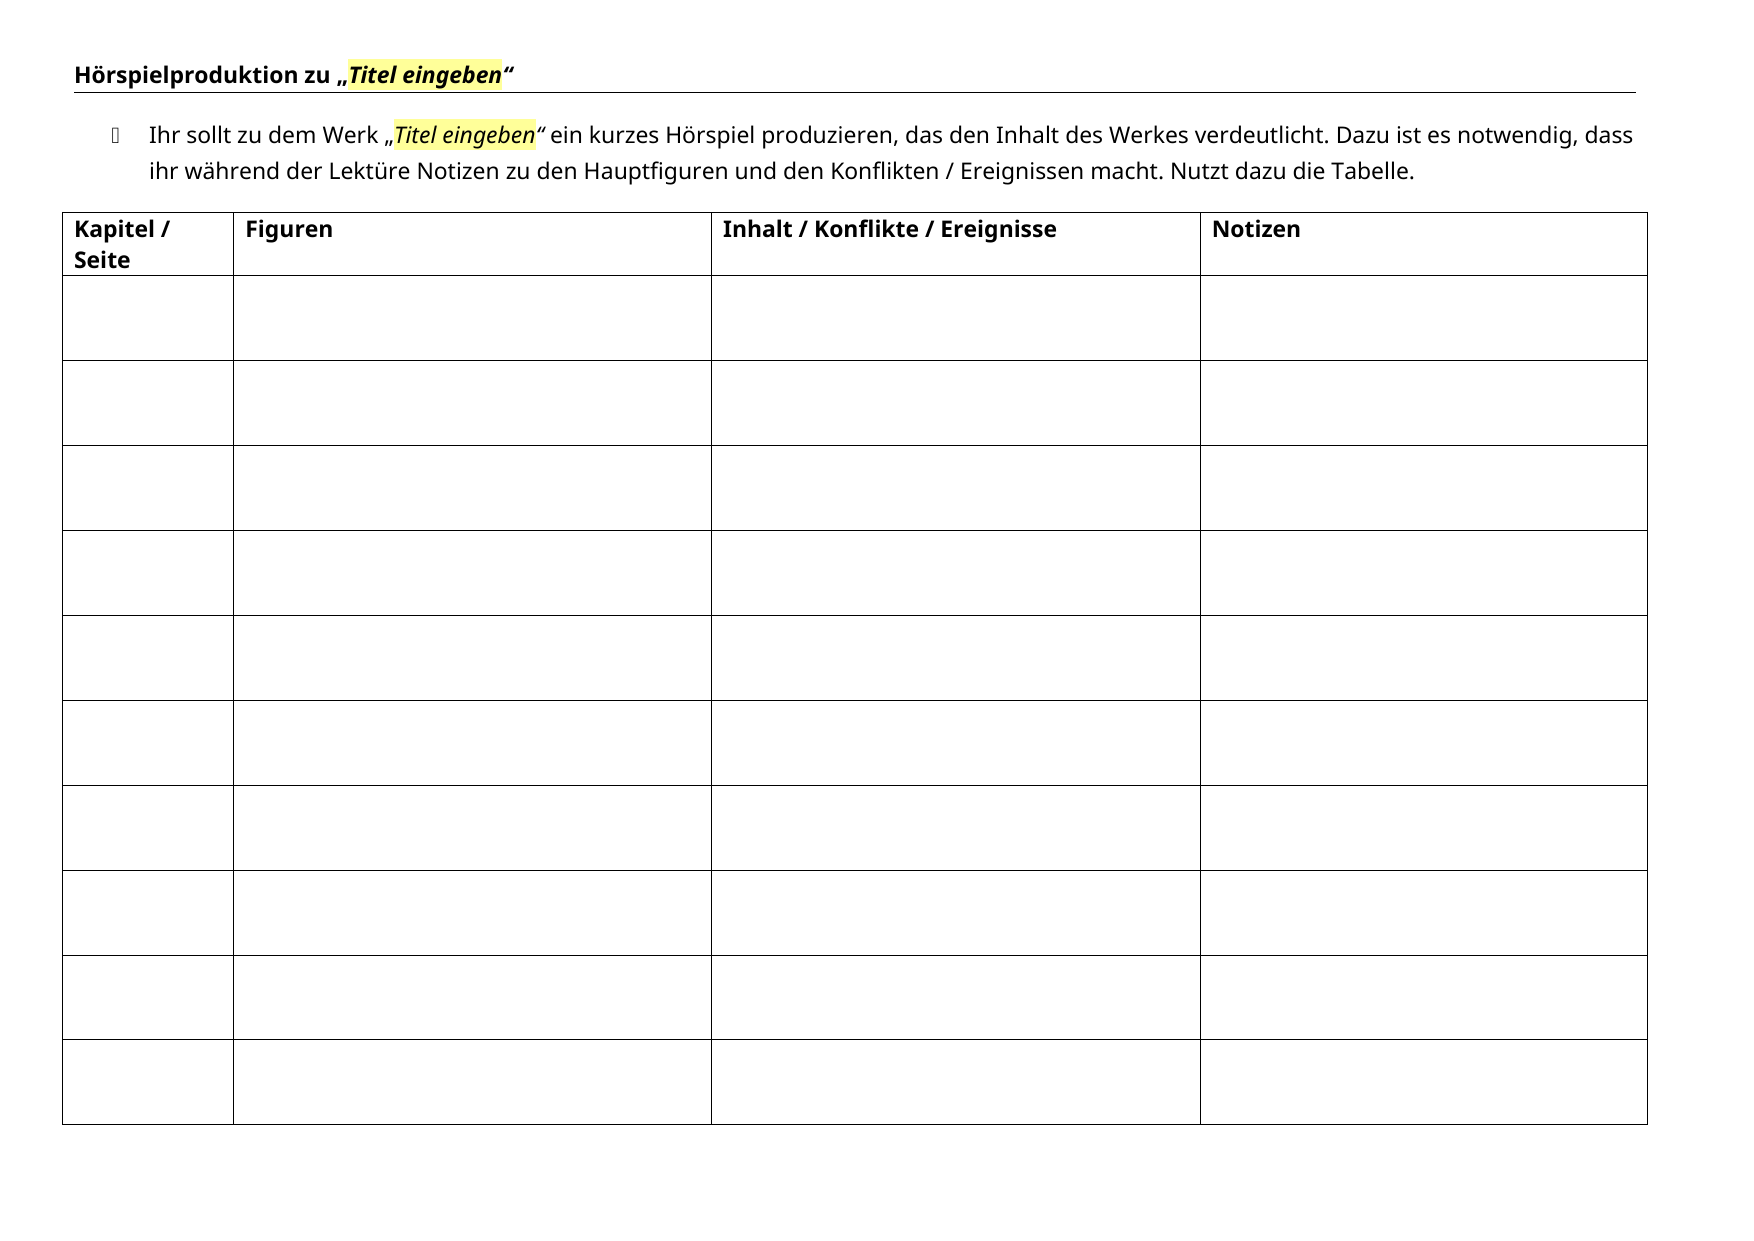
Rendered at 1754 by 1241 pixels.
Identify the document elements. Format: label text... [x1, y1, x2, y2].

table_header Figuren [234, 213, 711, 275]
table_cell [1201, 701, 1647, 785]
table_header Notizen [1201, 213, 1647, 275]
table_cell [1201, 616, 1647, 700]
table_cell [63, 871, 233, 954]
table_cell [1201, 871, 1647, 954]
table_cell [1201, 531, 1647, 615]
table_cell [63, 701, 233, 785]
table_cell [712, 701, 1200, 785]
list Ihr sollt zu dem Werk „Titel eingeben“ ein kurzes Hörspiel produzieren, das den Inhalt des Werkes verdeutlicht. Dazu ist es notwendig, dass ihr während der Lektüre Notizen zu den Hauptfiguren und den Konflikten / Ereignissen macht. Nutzt dazu die Tabelle. [111, 119, 1636, 186]
table_cell [63, 616, 233, 700]
table_cell [234, 446, 711, 530]
table_header Kapitel / Seite [63, 213, 233, 275]
table_cell [63, 361, 233, 445]
table_cell [1201, 276, 1647, 360]
text Hörspielproduktion zu „Titel eingeben“ [74, 59, 1636, 92]
table_cell [712, 361, 1200, 445]
table_cell [234, 701, 711, 785]
table_cell [63, 531, 233, 615]
table_cell [1201, 786, 1647, 869]
table_cell [1201, 361, 1647, 445]
table_cell [234, 786, 711, 869]
table_cell [63, 276, 233, 360]
table_cell [712, 531, 1200, 615]
table_cell [63, 786, 233, 869]
table_cell [63, 956, 233, 1039]
table_cell [1201, 446, 1647, 530]
table_cell [63, 1040, 233, 1124]
table_cell [712, 616, 1200, 700]
table_cell [712, 956, 1200, 1039]
table_cell [712, 871, 1200, 954]
table_cell [63, 446, 233, 530]
table_cell [234, 361, 711, 445]
table_cell [1201, 1040, 1647, 1124]
table_cell [712, 276, 1200, 360]
table_cell [712, 786, 1200, 869]
table_cell [234, 276, 711, 360]
table_cell [712, 1040, 1200, 1124]
table_cell [712, 446, 1200, 530]
table_cell [234, 956, 711, 1039]
table_cell [234, 616, 711, 700]
table_cell [234, 871, 711, 954]
table_cell [1201, 956, 1647, 1039]
table_header Inhalt / Konflikte / Ereignisse [712, 213, 1200, 275]
table_cell [234, 531, 711, 615]
table_cell [234, 1040, 711, 1124]
